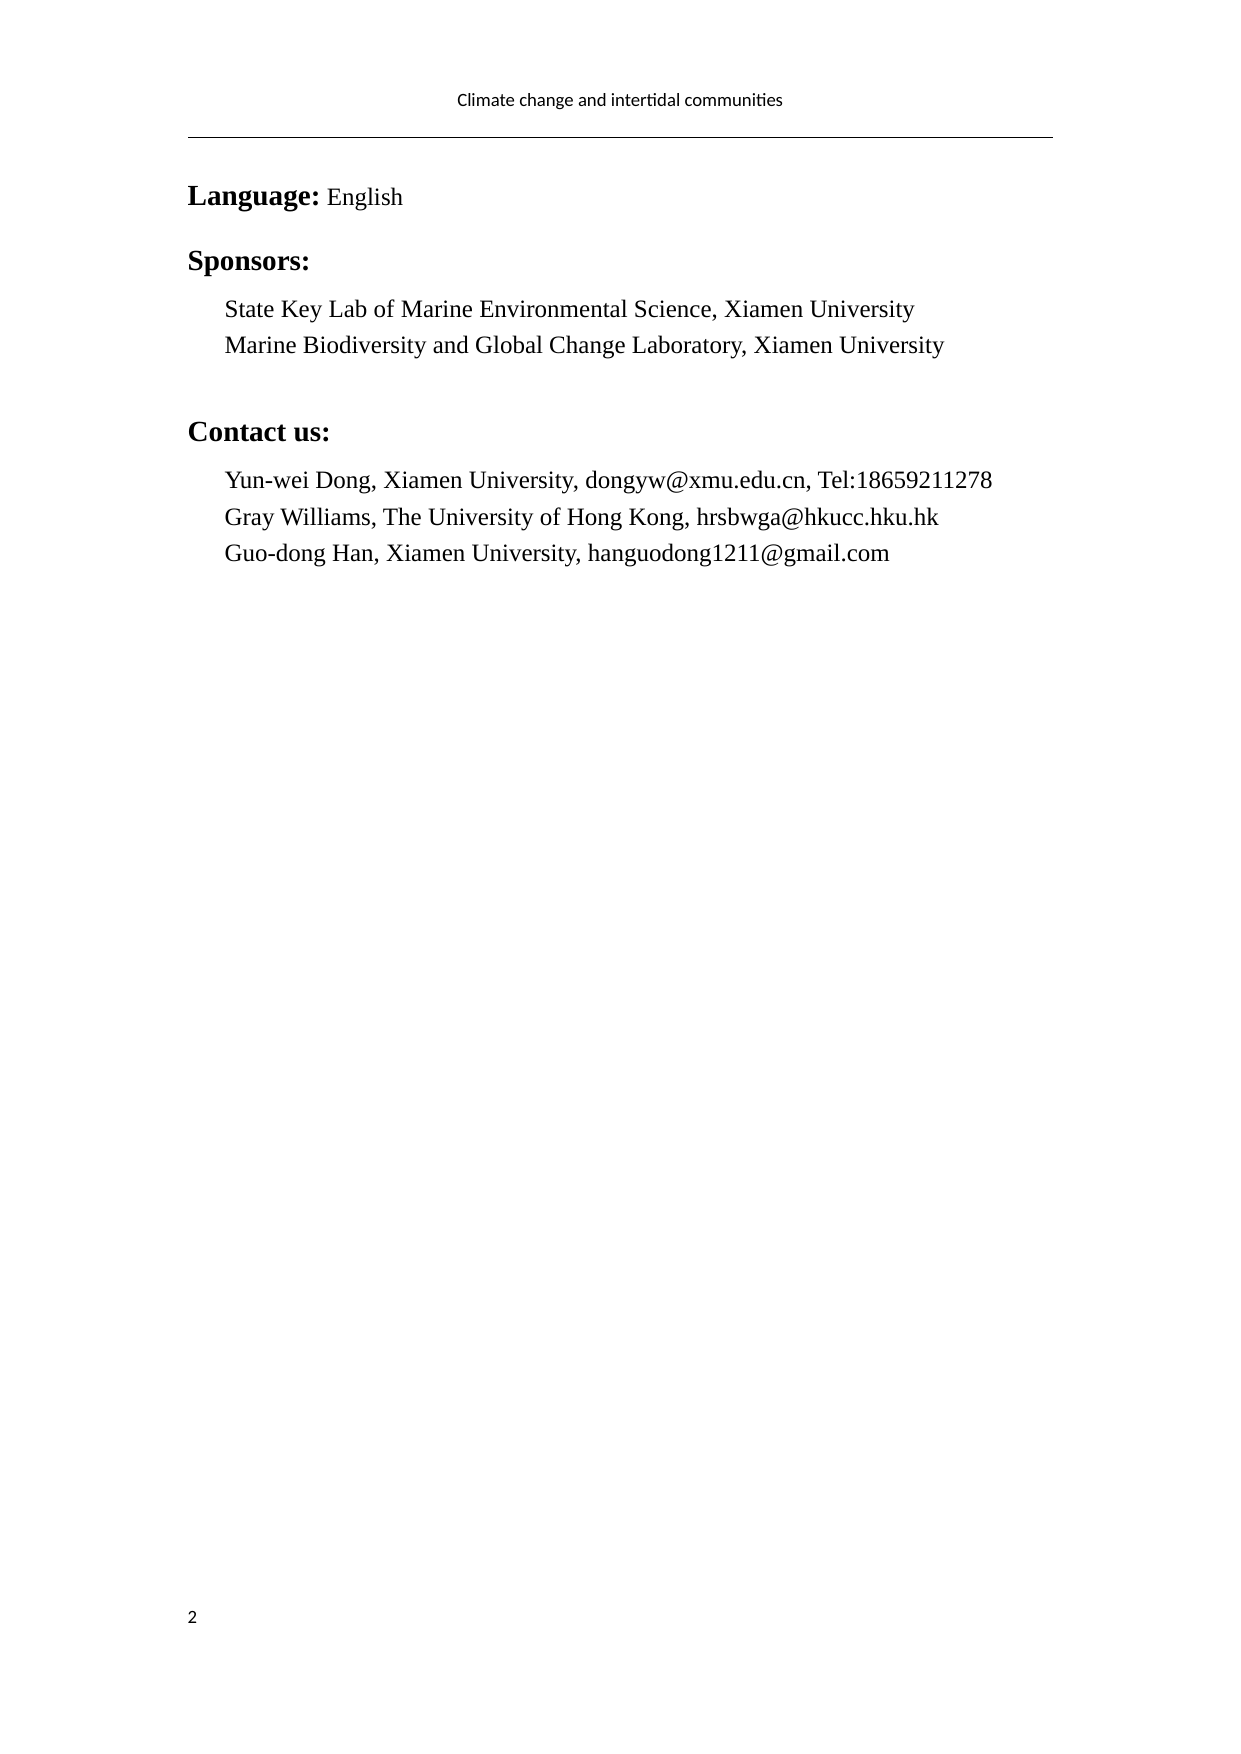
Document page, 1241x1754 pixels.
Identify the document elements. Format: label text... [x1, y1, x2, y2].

text Sponsors: [187, 227, 1053, 292]
text Yun-wei Dong, Xiamen University, dongyw@xmu.edu.cn, Tel:18659211278 [224, 463, 1053, 496]
text Marine Biodiversity and Global Change Laboratory, Xiamen University [224, 329, 1053, 361]
text Guo-dong Han, Xiamen University, hanguodong1211@gmail.com [224, 537, 1053, 569]
text State Key Lab of Marine Environmental Science, Xiamen University [224, 292, 1053, 324]
text Language: English [187, 162, 1053, 227]
text Contact us: [187, 398, 1053, 463]
text Gray Williams, The University of Hong Kong, hrsbwga@hkucc.hku.hk [224, 500, 1053, 532]
